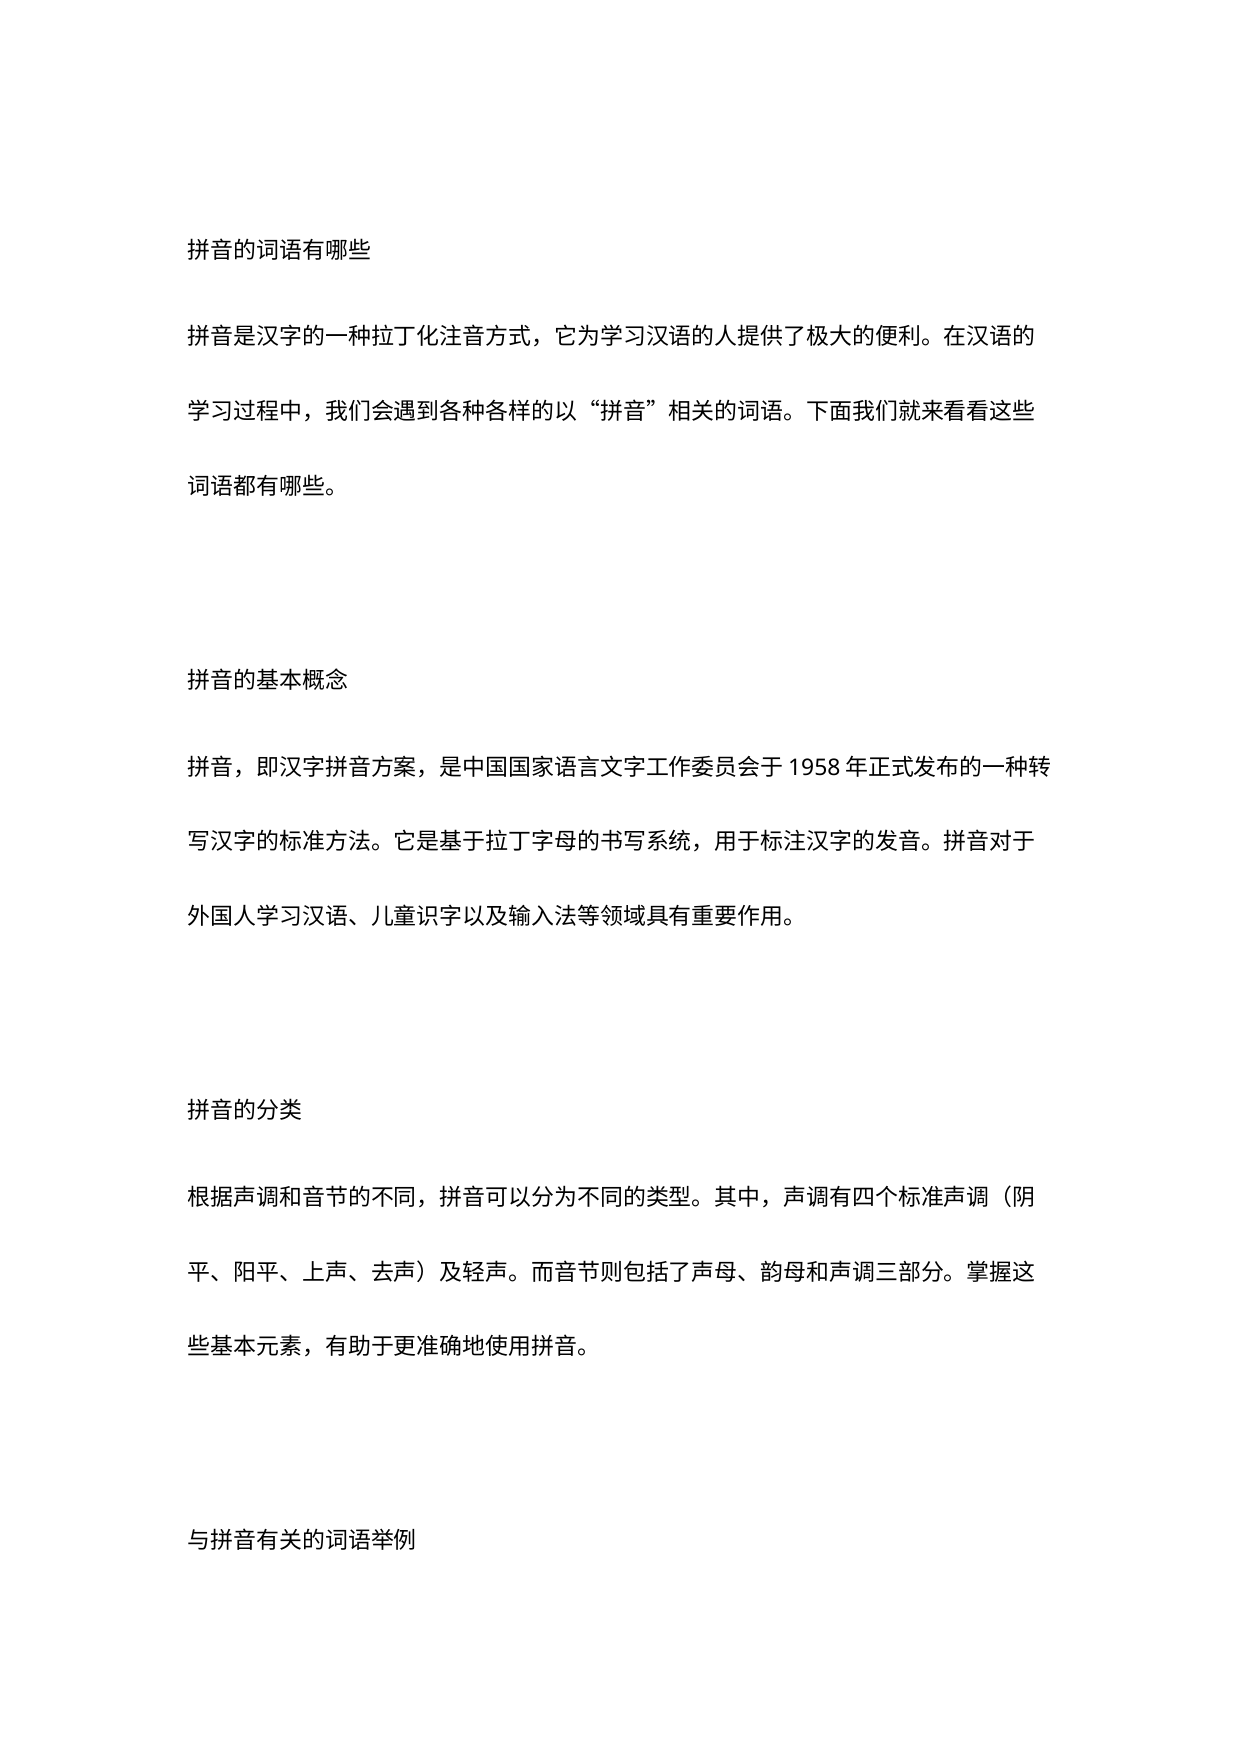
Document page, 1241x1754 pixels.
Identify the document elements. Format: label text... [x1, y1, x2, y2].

text 与拼音有关的词语举例 [187, 1506, 1053, 1571]
text 拼音，即汉字拼音方案，是中国国家语言文字工作委员会于1958年正式发布的一种转写汉字的标准方法。它是基于拉丁字母的书写系统，用于标注汉字的发音。拼音对于外国人学习汉语、儿童识字以及输入法等领域具有重要作用。 [187, 733, 1053, 947]
text 拼音是汉字的一种拉丁化注音方式，它为学习汉语的人提供了极大的便利。在汉语的学习过程中，我们会遇到各种各样的以“拼音”相关的词语。下面我们就来看看这些词语都有哪些。 [187, 302, 1053, 517]
text 拼音的基本概念 [187, 646, 1053, 711]
text 根据声调和音节的不同，拼音可以分为不同的类型。其中，声调有四个标准声调（阴平、阳平、上声、去声）及轻声。而音节则包括了声母、韵母和声调三部分。掌握这些基本元素，有助于更准确地使用拼音。 [187, 1163, 1053, 1377]
text 拼音的分类 [187, 1076, 1053, 1141]
text 拼音的词语有哪些 [187, 216, 1053, 281]
